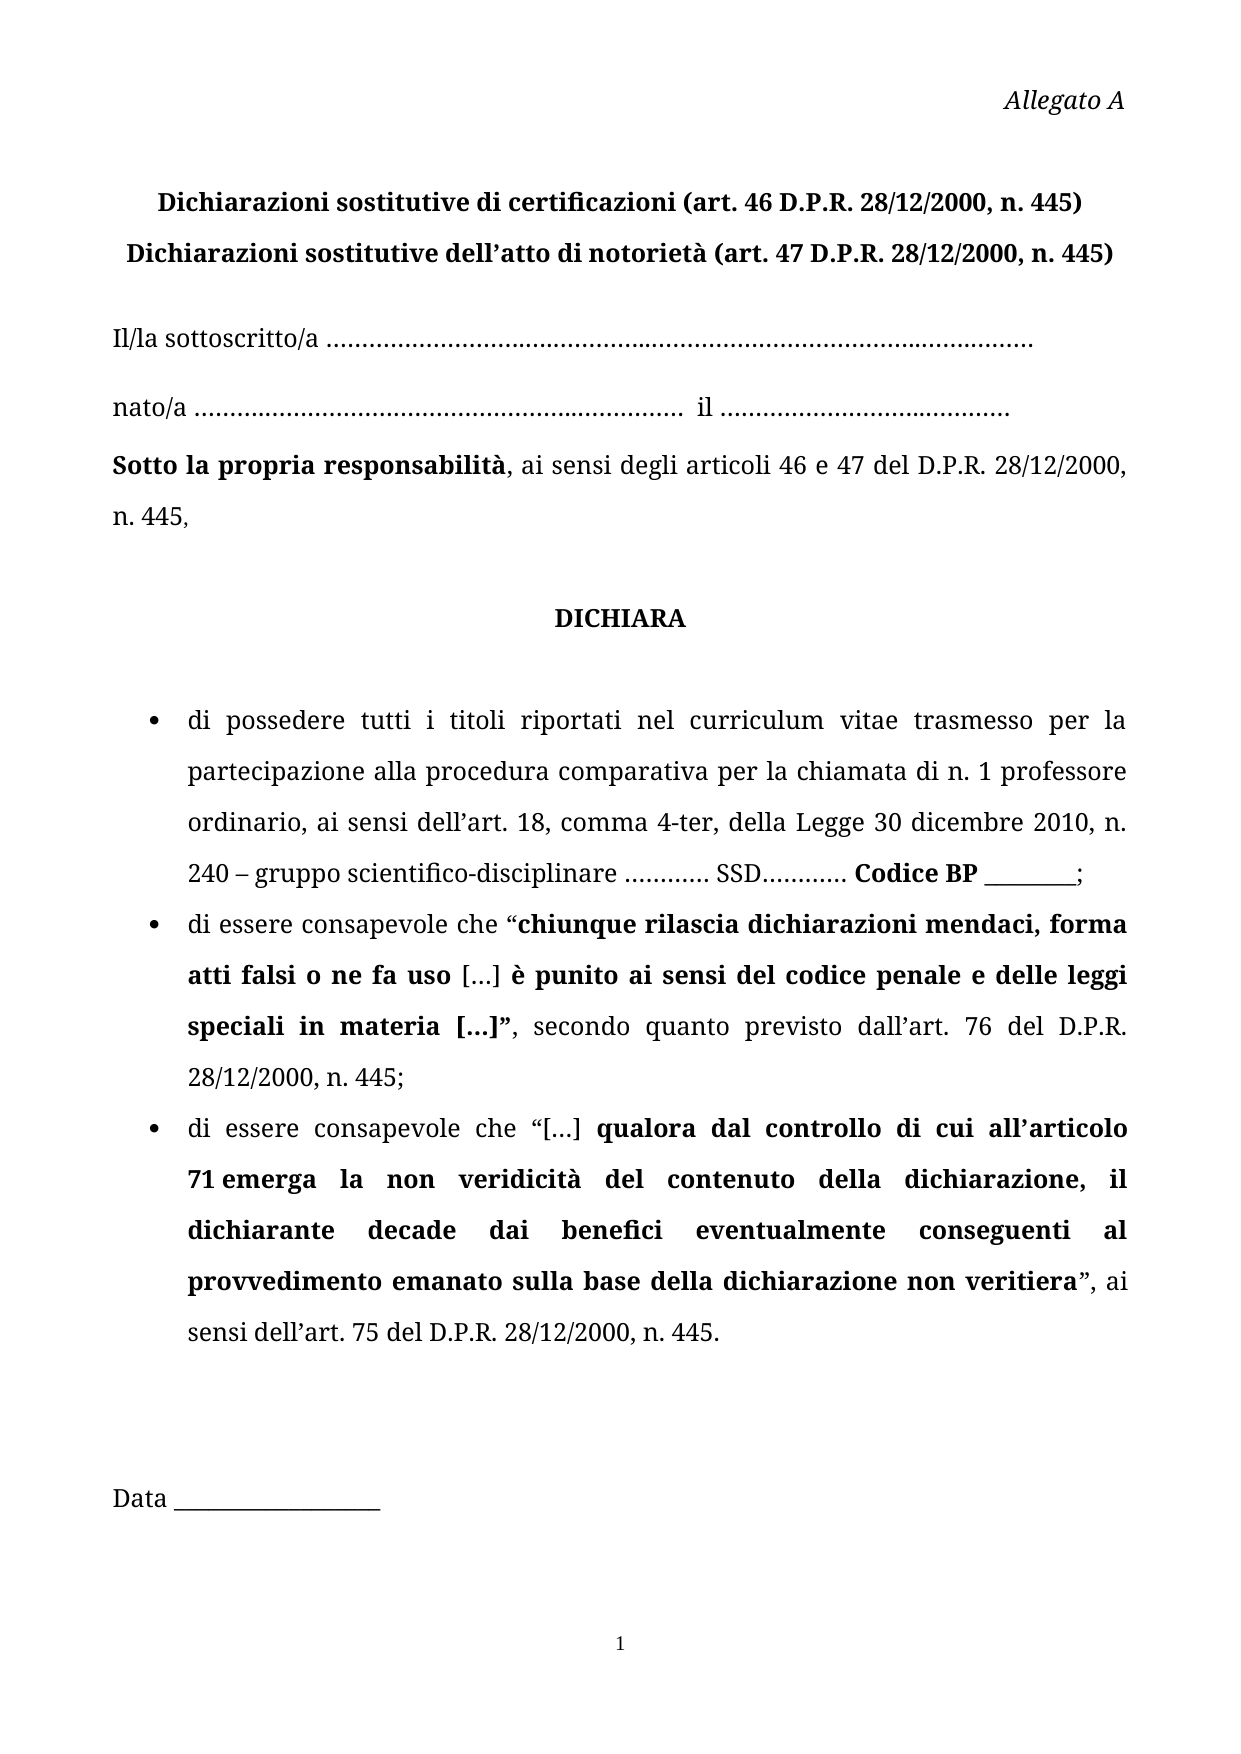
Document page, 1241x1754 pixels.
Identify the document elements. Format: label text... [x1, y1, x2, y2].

text Dichiarazioni sostitutive dell’atto di notorietà (art. 47 D.P.R. 28/12/2000, n. 445) [112, 236, 1128, 270]
list di possedere tutti i titoli riportati nel curriculum vitae trasmesso per la partecipazione alla procedura comparativa per la chiamata di n. 1 professore ordinario, ai sensi dell’art. 18, comma 4-ter, della Legge 30 dicembre 2010, n. 240 – gruppo scientifico-disciplinare ………… SSD………… Codice BP ________; [150, 702, 1128, 890]
list di essere consapevole che “[…] qualora dal controllo di cui all’articolo 71 emerga la non veridicità del contenuto della dichiarazione, il dichiarante decade dai benefici eventualmente conseguenti al provvedimento emanato sulla base della dichiarazione non veritiera”, ai sensi dell’art. 75 del D.P.R. 28/12/2000, n. 445. [150, 1111, 1128, 1349]
text Data __________________ [112, 1480, 936, 1514]
text Sotto la propria responsabilità, ai sensi degli articoli 46 e 47 del D.P.R. 28/12/2000, n. 445, [112, 447, 1128, 532]
text Dichiarazioni sostitutive di certificazioni (art. 46 D.P.R. 28/12/2000, n. 445) [112, 185, 1128, 219]
text Il/la sottoscritto/a ……………………….….…………..………………………………..…….……… [112, 321, 1119, 355]
text nato/a ……….……………………………………..…………… il ………………………..………… [112, 389, 1119, 423]
text dichiara [112, 600, 1128, 634]
text Allegato A [112, 83, 1128, 117]
list di essere consapevole che “chiunque rilascia dichiarazioni mendaci, forma atti falsi o ne fa uso […] è punito ai sensi del codice penale e delle leggi speciali in materia […]”, secondo quanto previsto dall’art. 76 del D.P.R. 28/12/2000, n. 445; [150, 907, 1128, 1094]
